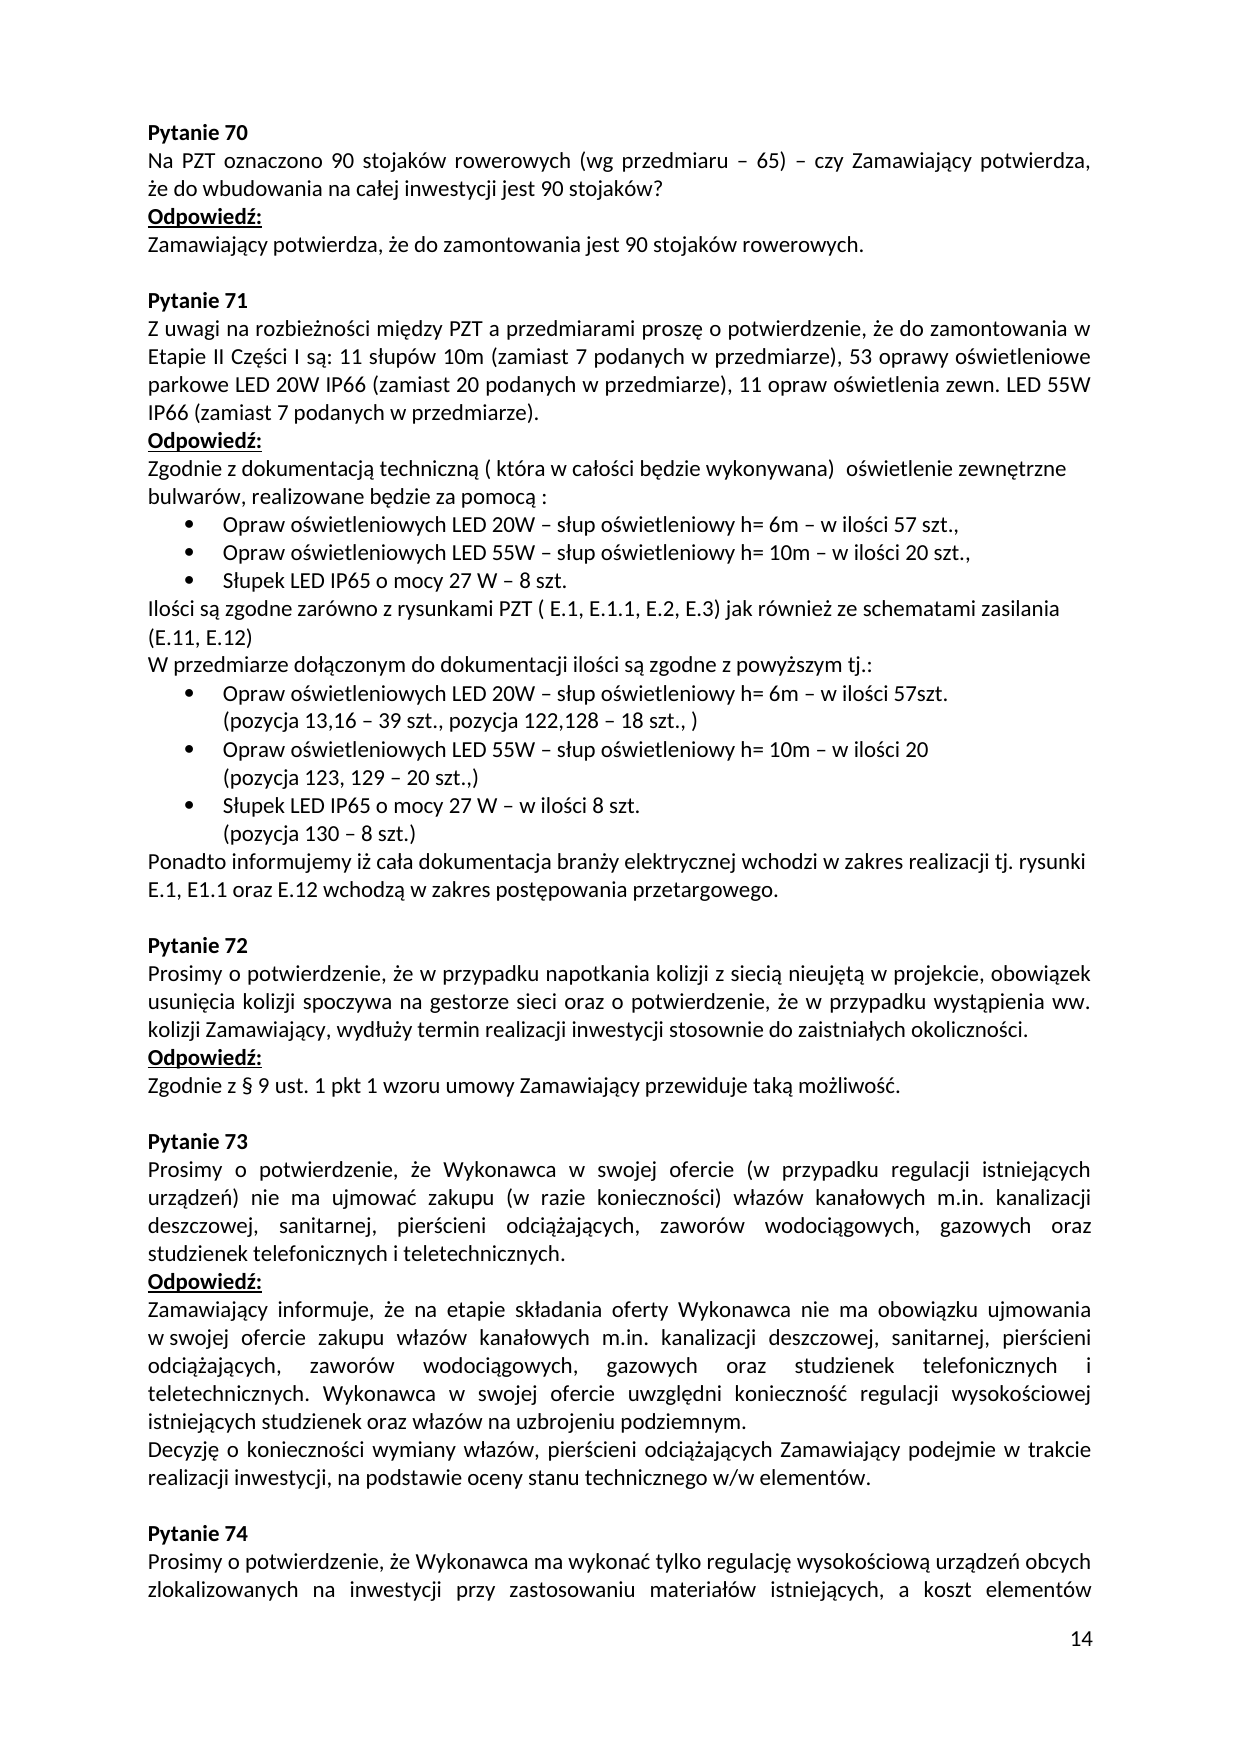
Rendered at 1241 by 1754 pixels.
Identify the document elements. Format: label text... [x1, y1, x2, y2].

text Na PZT oznaczono 90 stojaków rowerowych (wg przedmiaru – 65) – czy Zamawiający potwierdza, że do wbudowania na całej inwestycji jest 90 stojaków? [148, 146, 1093, 202]
list Opraw oświetleniowych LED 55W – słup oświetleniowy h= 10m – w ilości 20 [185, 735, 1093, 763]
list Słupek LED IP65 o mocy 27 W – 8 szt. [185, 567, 1093, 594]
text Odpowiedź: [148, 202, 1093, 230]
list (pozycja 13,16 – 39 szt., pozycja 122,128 – 18 szt., ) [223, 707, 1093, 735]
text Odpowiedź: [148, 1043, 1093, 1071]
text Pytanie 73 [148, 1127, 1093, 1155]
text Zgodnie z § 9 ust. 1 pkt 1 wzoru umowy Zamawiający przewiduje taką możliwość. [148, 1071, 1093, 1099]
text Pytanie 72 [148, 931, 1093, 959]
text Ilości są zgodne zarówno z rysunkami PZT ( E.1, E.1.1, E.2, E.3) jak również ze schematami zasilania (E.11, E.12) [148, 594, 1093, 651]
text Zamawiający potwierdza, że do zamontowania jest 90 stojaków rowerowych. [148, 230, 1093, 258]
list (pozycja 130 – 8 szt.) [223, 819, 1093, 847]
text Pytanie 74 [148, 1519, 1093, 1547]
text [148, 1547, 1093, 1603]
text Odpowiedź: [148, 1267, 1093, 1295]
text Prosimy o potwierdzenie, że Wykonawca w swojej ofercie (w przypadku regulacji istniejących urządzeń) nie ma ujmować zakupu (w razie konieczności) włazów kanałowych m.in. kanalizacji deszczowej, sanitarnej, pierścieni odciążających, zaworów wodociągowych, gazowych oraz studzienek telefonicznych i teletechnicznych. [148, 1155, 1093, 1267]
list Słupek LED IP65 o mocy 27 W – w ilości 8 szt. [185, 791, 1093, 819]
text Odpowiedź: [148, 426, 1093, 454]
list Opraw oświetleniowych LED 20W – słup oświetleniowy h= 6m – w ilości 57szt. [185, 679, 1093, 707]
list (pozycja 123, 129 – 20 szt.,) [223, 763, 1093, 791]
text Zgodnie z dokumentacją techniczną ( która w całości będzie wykonywana) oświetlenie zewnętrzne bulwarów, realizowane będzie za pomocą : [148, 454, 1093, 511]
list Opraw oświetleniowych LED 55W – słup oświetleniowy h= 10m – w ilości 20 szt., [185, 538, 1093, 567]
text Zamawiający informuje, że na etapie składania oferty Wykonawca nie ma obowiązku ujmowania w swojej ofercie zakupu włazów kanałowych m.in. kanalizacji deszczowej, sanitarnej, pierścieni odciążających, zaworów wodociągowych, gazowych oraz studzienek telefonicznych i teletechnicznych. Wykonawca w swojej ofercie uwzględni konieczność regulacji wysokościowej istniejących studzienek oraz włazów na uzbrojeniu podziemnym. [148, 1295, 1093, 1435]
text Prosimy o potwierdzenie, że w przypadku napotkania kolizji z siecią nieujętą w projekcie, obowiązek usunięcia kolizji spoczywa na gestorze sieci oraz o potwierdzenie, że w przypadku wystąpienia ww. kolizji Zamawiający, wydłuży termin realizacji inwestycji stosownie do zaistniałych okoliczności. [148, 959, 1093, 1043]
list Opraw oświetleniowych LED 20W – słup oświetleniowy h= 6m – w ilości 57 szt., [185, 511, 1093, 538]
text Pytanie 70 [148, 118, 1093, 146]
text Ponadto informujemy iż cała dokumentacja branży elektrycznej wchodzi w zakres realizacji tj. rysunki E.1, E1.1 oraz E.12 wchodzą w zakres postępowania przetargowego. [148, 847, 1093, 903]
text Pytanie 71 [148, 286, 1093, 314]
text W przedmiarze dołączonym do dokumentacji ilości są zgodne z powyższym tj.: [148, 651, 1093, 679]
text Z uwagi na rozbieżności między PZT a przedmiarami proszę o potwierdzenie, że do zamontowania w Etapie II Części I są: 11 słupów 10m (zamiast 7 podanych w przedmiarze), 53 oprawy oświetleniowe parkowe LED 20W IP66 (zamiast 20 podanych w przedmiarze), 11 opraw oświetlenia zewn. LED 55W IP66 (zamiast 7 podanych w przedmiarze). [148, 314, 1093, 426]
